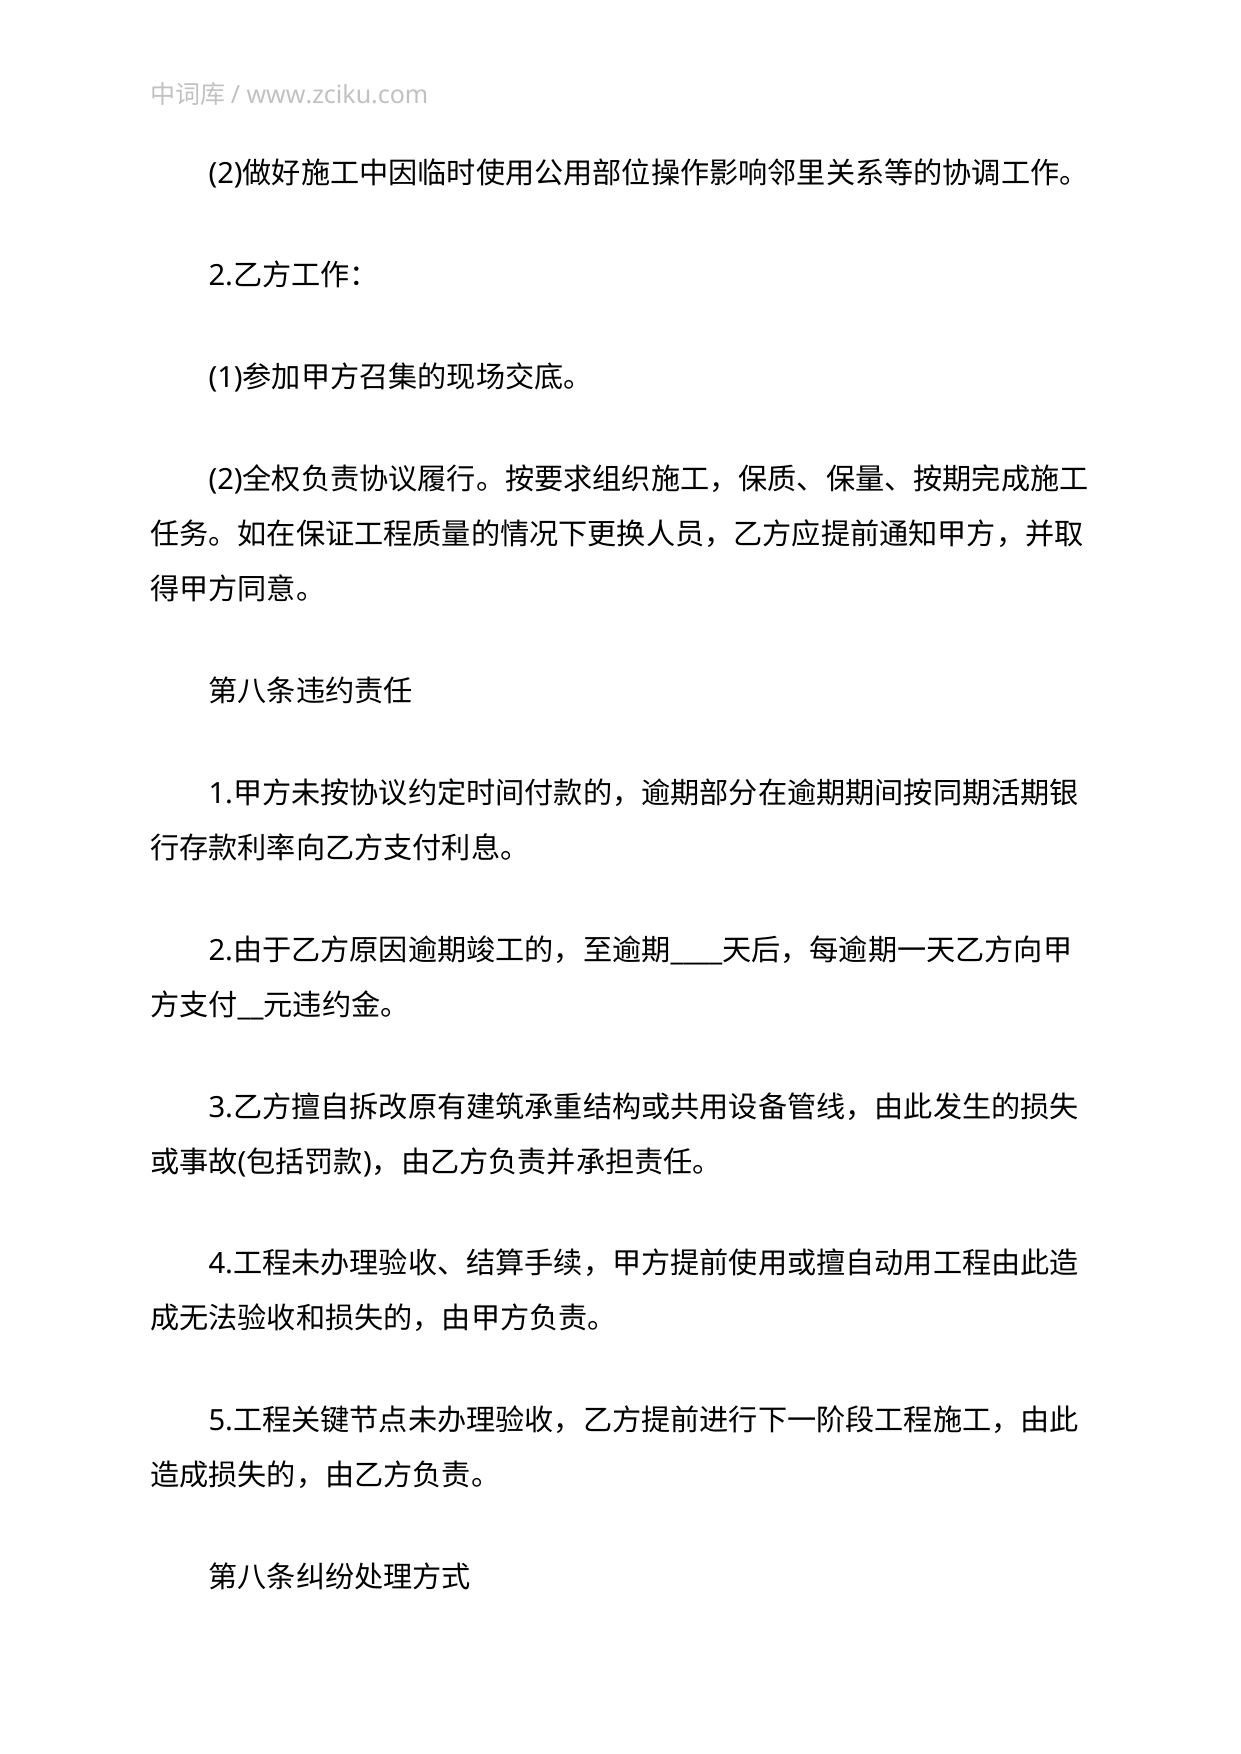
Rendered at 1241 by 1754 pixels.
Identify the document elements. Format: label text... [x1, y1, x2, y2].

text 3.乙方擅自拆改原有建筑承重结构或共用设备管线，由此发生的损失或事故(包括罚款)，由乙方负责并承担责任。 [150, 1083, 1090, 1181]
text 4.工程未办理验收、结算手续，甲方提前使用或擅自动用工程由此造成无法验收和损失的，由甲方负责。 [150, 1240, 1090, 1337]
text (2)做好施工中因临时使用公用部位操作影响邻里关系等的协调工作。 [150, 150, 1090, 192]
text (1)参加甲方召集的现场交底。 [150, 354, 1090, 396]
text 1.甲方未按协议约定时间付款的，逾期部分在逾期期间按同期活期银行存款利率向乙方支付利息。 [150, 769, 1090, 867]
text 第八条违约责任 [150, 668, 1090, 710]
text 2.由于乙方原因逾期竣工的，至逾期____天后，每逾期一天乙方向甲方支付__元违约金。 [150, 926, 1090, 1023]
text (2)全权负责协议履行。按要求组织施工，保质、保量、按期完成施工任务。如在保证工程质量的情况下更换人员，乙方应提前通知甲方，并取得甲方同意。 [150, 456, 1090, 608]
text 5.工程关键节点未办理验收，乙方提前进行下一阶段工程施工，由此造成损失的，由乙方负责。 [150, 1397, 1090, 1494]
text 2.乙方工作： [150, 252, 1090, 294]
text 第八条纠纷处理方式 [150, 1554, 1090, 1596]
